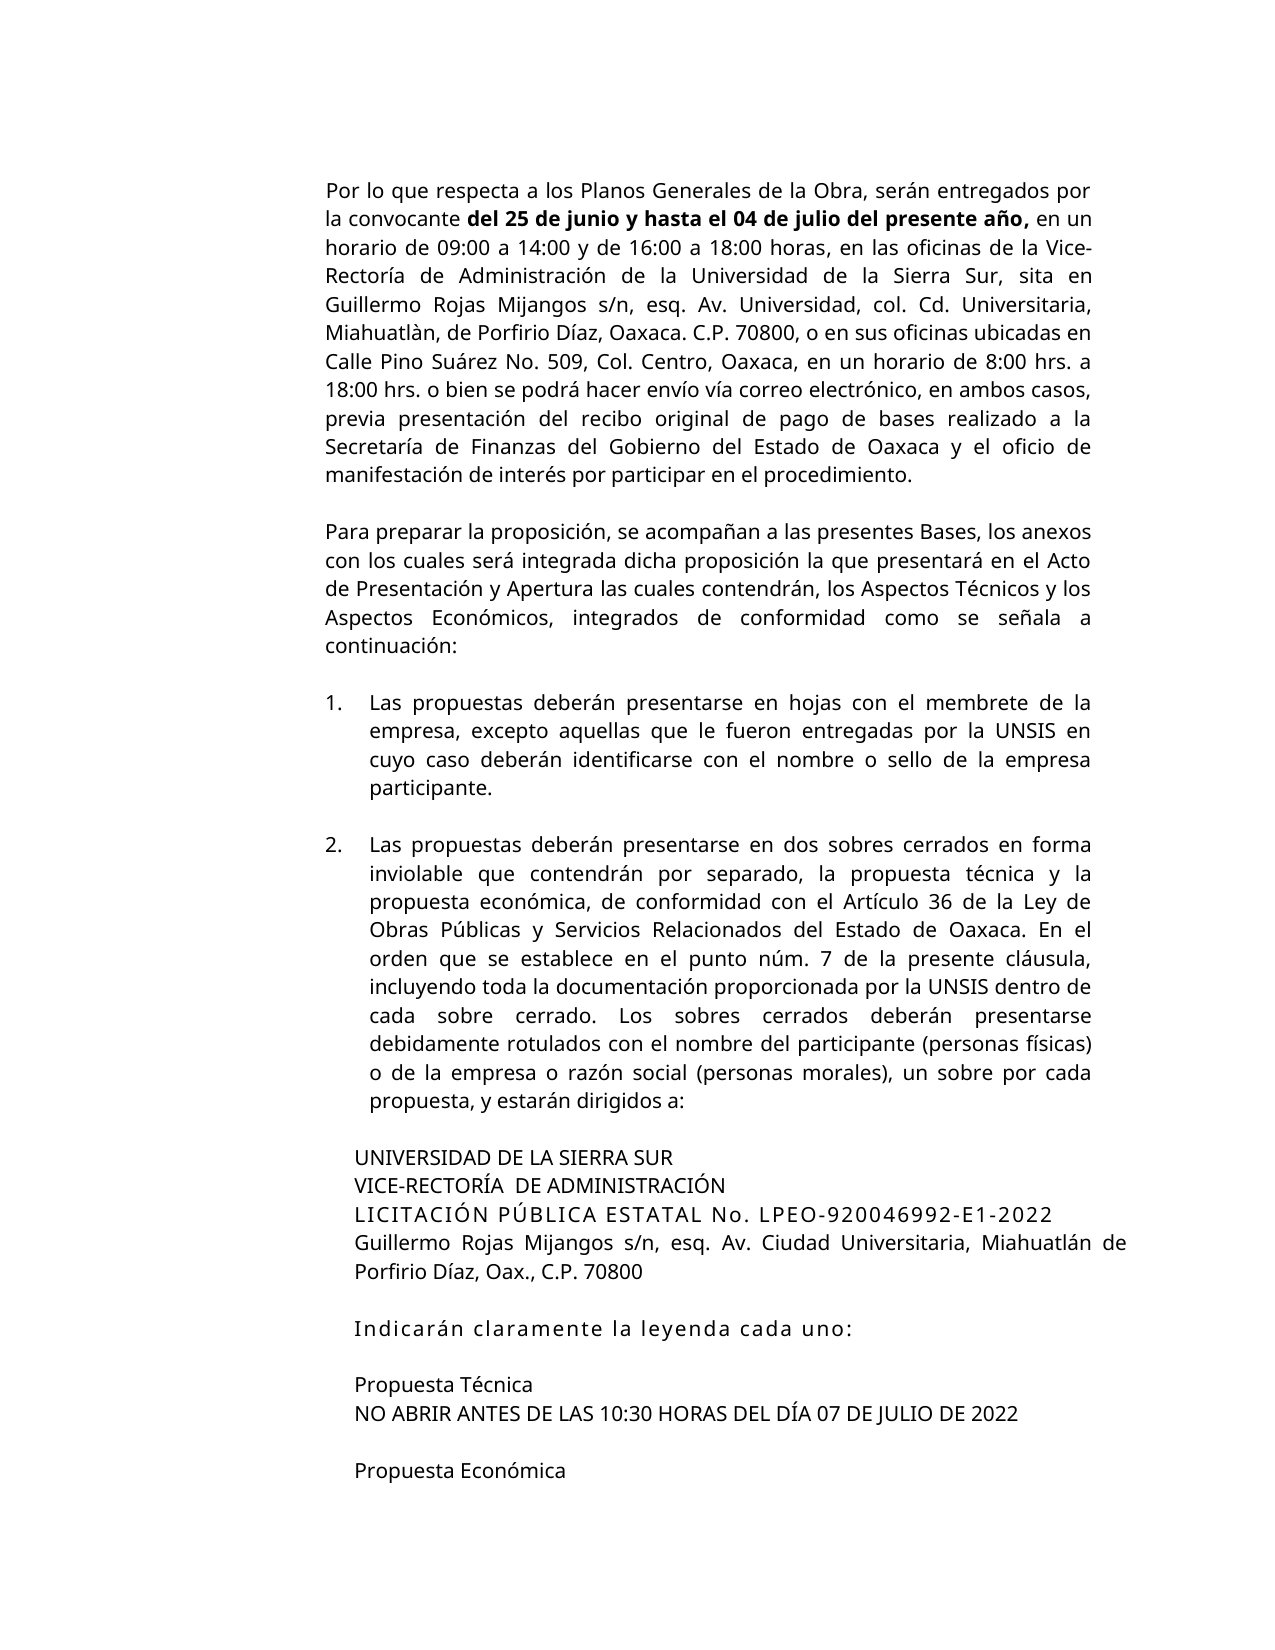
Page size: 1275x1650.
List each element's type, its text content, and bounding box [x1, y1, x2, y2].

text UNIVERSIDAD DE [354, 1143, 1127, 1171]
text Para preparar la proposición, se acompañan a las presentes Bases, los anexos con los cuales será integrada dicha proposición la que presentará en el Acto de Presentación y Apertura las cuales contendrán, los Aspectos Técnicos y los Aspectos Económicos, integrados de conformidad como se señala a continuación: [325, 517, 1092, 659]
text Guillermo Rojas Mijangos s/n, esq. Av. Ciudad Universitaria, Miahuatlán de Porfirio Díaz, Oax., C.P. 70800 [354, 1228, 1127, 1285]
list Las propuestas deberán presentarse en hojas con el membrete de la empresa, excepto aquellas que le fueron entregadas por en cuyo caso deberán identificarse con el nombre o sello de la empresa participante. [325, 688, 1092, 802]
text Indicarán claramente la leyenda cada uno: [280, 1314, 1098, 1342]
text Propuesta Económica [280, 1456, 1075, 1484]
list Las propuestas deberán presentarse en dos sobres cerrados en forma inviolable que contendrán por separado, la propuesta técnica y la propuesta económica, de conformidad con el Artículo 36 de la Ley de Obras Públicas y Servicios Relacionados del Estado de Oaxaca. En el orden que se establece en el punto núm. 7 de la presente cláusula, incluyendo toda la documentación proporcionada por la UNSIS dentro de cada sobre cerrado. Los sobres cerrados deberán presentarse debidamente rotulados con el nombre del participante (personas físicas) o de la empresa o razón social (personas morales), un sobre por cada propuesta, y estarán dirigidos a: [325, 830, 1092, 1114]
text LICITACIÓN PÚBLICA ESTATAL No. LPEO-920046992-E1-2022 [280, 1200, 1127, 1228]
text Propuesta Técnica [280, 1371, 1075, 1399]
text Por lo que respecta a los Planos Generales de la Obra, serán entregados por la convocante del 25 de junio y hasta el 04 de julio del presente año, en un horario de 09:00 a 14:00 y de 16:00 a 18:00 horas, en las oficinas de la Vice-Rectoría de Administración de la Universidad de la Sierra Sur, sita en Guillermo Rojas Mijangos s/n, esq. Av. Universidad, col. Cd. Universitaria, Miahuatlàn, de Porfirio Díaz, Oaxaca. C.P. 70800, o en sus oficinas ubicadas en Calle Pino Suárez No. 509, Col. Centro, Oaxaca, en un horario de 8:00 hrs. a 18:00 hrs. o bien se podrá hacer envío vía correo electrónico, en ambos casos, previa presentación del recibo original de pago de bases realizado a la Secretaría de Finanzas del Gobierno del Estado de Oaxaca y el oficio de manifestación de interés por participar en el procedimiento. [325, 176, 1092, 489]
text VICE-RECTORÍA DE ADMINISTRACIÓN [310, 1171, 1127, 1200]
text NO ABRIR ANTES DE LAS 10:30 HORAS DEL DÍA 07 DE JULIO DE 2022 [280, 1399, 1075, 1427]
